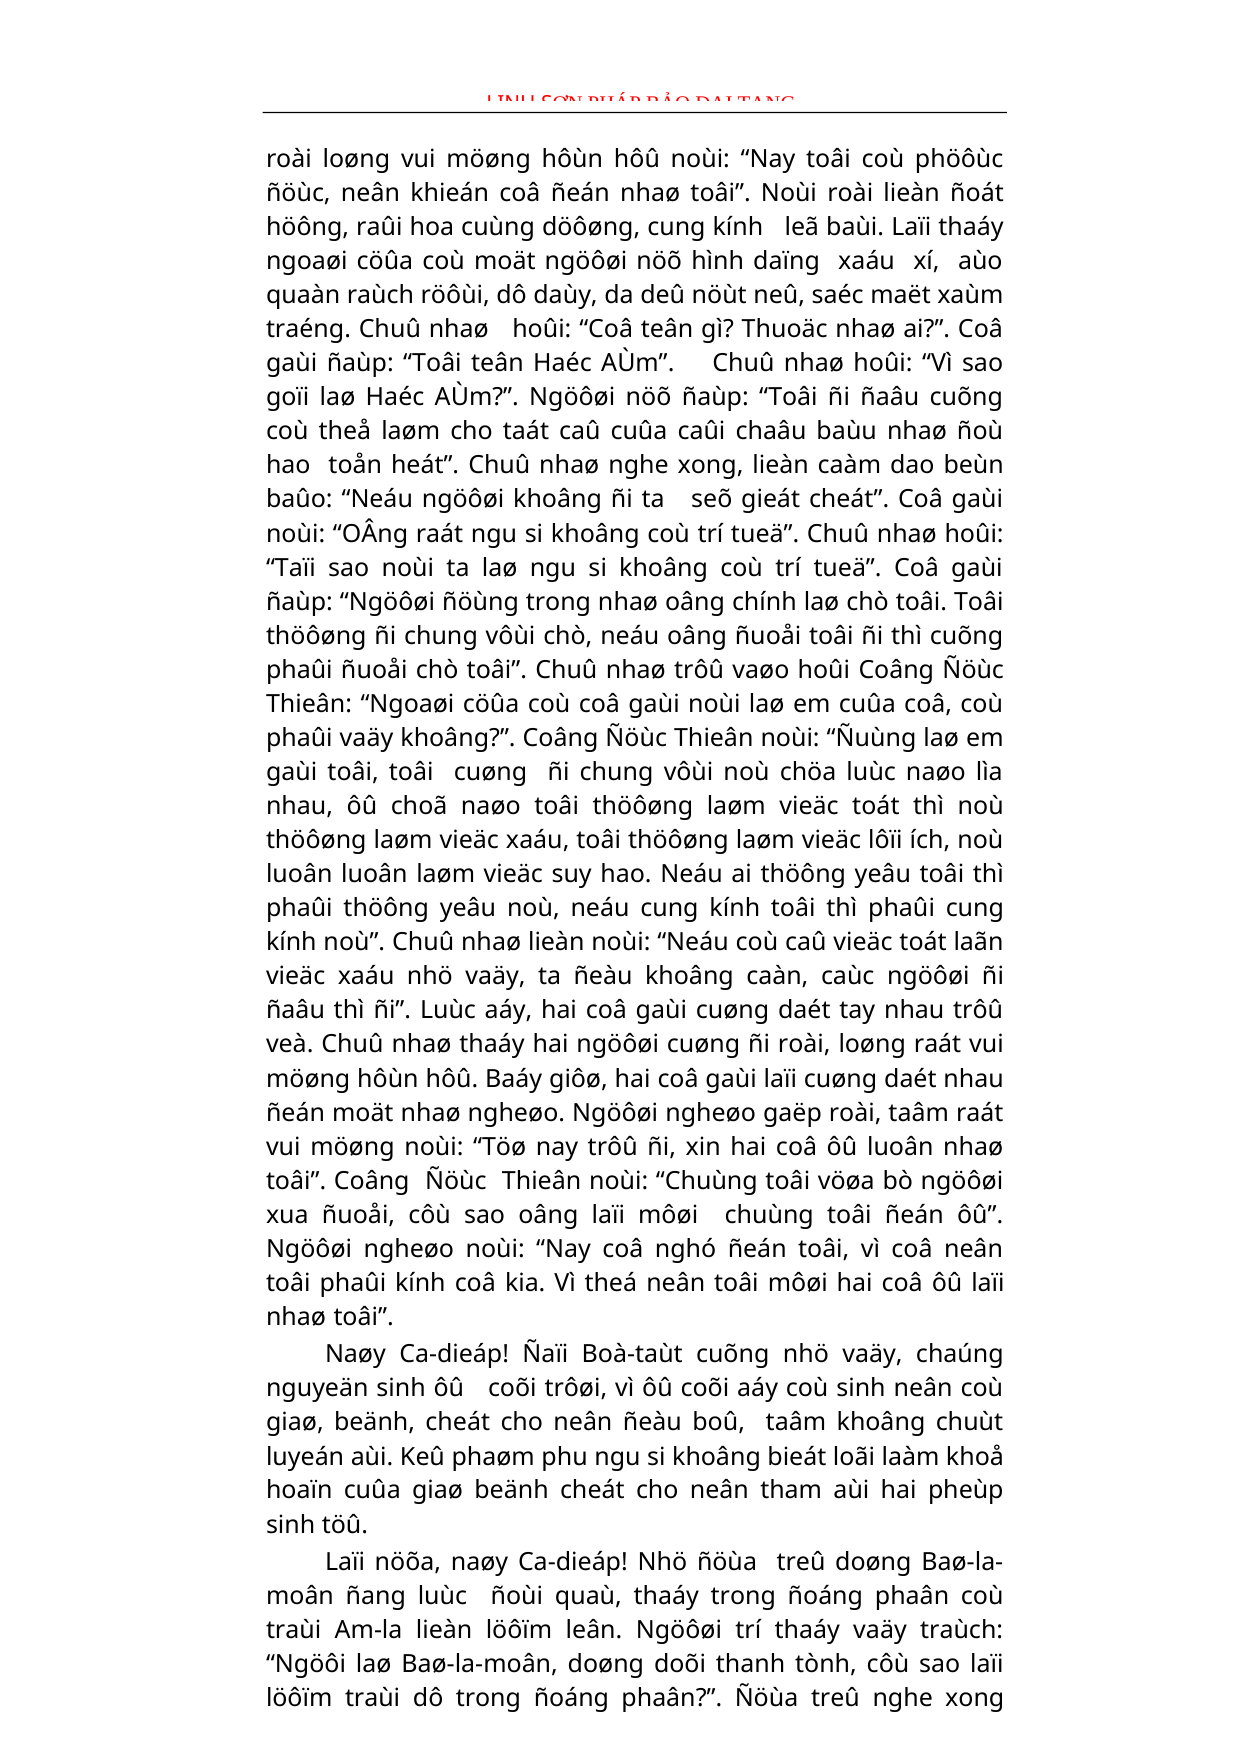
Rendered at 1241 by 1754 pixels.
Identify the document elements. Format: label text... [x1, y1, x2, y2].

text roài loøng vui möøng hôùn hôû noùi: “Nay toâi coù phöôùc ñöùc, neân khieán coâ ñeán nhaø toâi”. Noùi roài lieàn ñoát höông, raûi hoa cuùng döôøng, cung kính leã baùi. Laïi thaáy ngoaøi cöûa coù moät ngöôøi nöõ hình daïng xaáu xí, aùo quaàn raùch röôùi, dô daùy, da deû nöùt neû, saéc maët xaùm traéng. Chuû nhaø hoûi: “Coâ teân gì? Thuoäc nhaø ai?”. Coâ gaùi ñaùp: “Toâi teân Haéc AÙm”. Chuû nhaø hoûi: “Vì sao goïi laø Haéc AÙm?”. Ngöôøi nöõ ñaùp: “Toâi ñi ñaâu cuõng coù theå laøm cho taát caû cuûa caûi chaâu baùu nhaø ñoù hao toån heát”. Chuû nhaø nghe xong, lieàn caàm dao beùn baûo: “Neáu ngöôøi khoâng ñi ta seõ gieát cheát”. Coâ gaùi noùi: “OÂng raát ngu si khoâng coù trí tueä”. Chuû nhaø hoûi: “Taïi sao noùi ta laø ngu si khoâng coù trí tueä”. Coâ gaùi ñaùp: “Ngöôøi ñöùng trong nhaø oâng chính laø chò toâi. Toâi thöôøng ñi chung vôùi chò, neáu oâng ñuoåi toâi ñi thì cuõng phaûi ñuoåi chò toâi”. Chuû nhaø trôû vaøo hoûi Coâng Ñöùc Thieân: “Ngoaøi cöûa coù coâ gaùi noùi laø em cuûa coâ, coù phaûi vaäy khoâng?”. Coâng Ñöùc Thieân noùi: “Ñuùng laø em gaùi toâi, toâi cuøng ñi chung vôùi noù chöa luùc naøo lìa nhau, ôû choã naøo toâi thöôøng laøm vieäc toát thì noù thöôøng laøm vieäc xaáu, toâi thöôøng laøm vieäc lôïi ích, noù luoân luoân laøm vieäc suy hao. Neáu ai thöông yeâu toâi thì phaûi thöông yeâu noù, neáu cung kính toâi thì phaûi cung kính noù”. Chuû nhaø lieàn noùi: “Neáu coù caû vieäc toát laãn vieäc xaáu nhö vaäy, ta ñeàu khoâng caàn, caùc ngöôøi ñi ñaâu thì ñi”. Luùc aáy, hai coâ gaùi cuøng daét tay nhau trôû veà. Chuû nhaø thaáy hai ngöôøi cuøng ñi roài, loøng raát vui möøng hôùn hôû. Baáy giôø, hai coâ gaùi laïi cuøng daét nhau ñeán moät nhaø ngheøo. Ngöôøi ngheøo gaëp roài, taâm raát vui möøng noùi: “Töø nay trôû ñi, xin hai coâ ôû luoân nhaø toâi”. Coâng Ñöùc Thieân noùi: “Chuùng toâi vöøa bò ngöôøi xua ñuoåi, côù sao oâng laïi môøi chuùng toâi ñeán ôû”. Ngöôøi ngheøo noùi: “Nay coâ nghó ñeán toâi, vì coâ neân toâi phaûi kính coâ kia. Vì theá neân toâi môøi hai coâ ôû laïi nhaø toâi”. [266, 141, 1004, 1333]
text Naøy Ca-dieáp! Ñaïi Boà-taùt cuõng nhö vaäy, chaúng nguyeän sinh ôû coõi trôøi, vì ôû coõi aáy coù sinh neân coù giaø, beänh, cheát cho neân ñeàu boû, taâm khoâng chuùt luyeán aùi. Keû phaøm phu ngu si khoâng bieát loãi laàm khoå hoaïn cuûa giaø beänh cheát cho neân tham aùi hai pheùp sinh töû. [266, 1336, 1004, 1540]
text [266, 1544, 1004, 1714]
